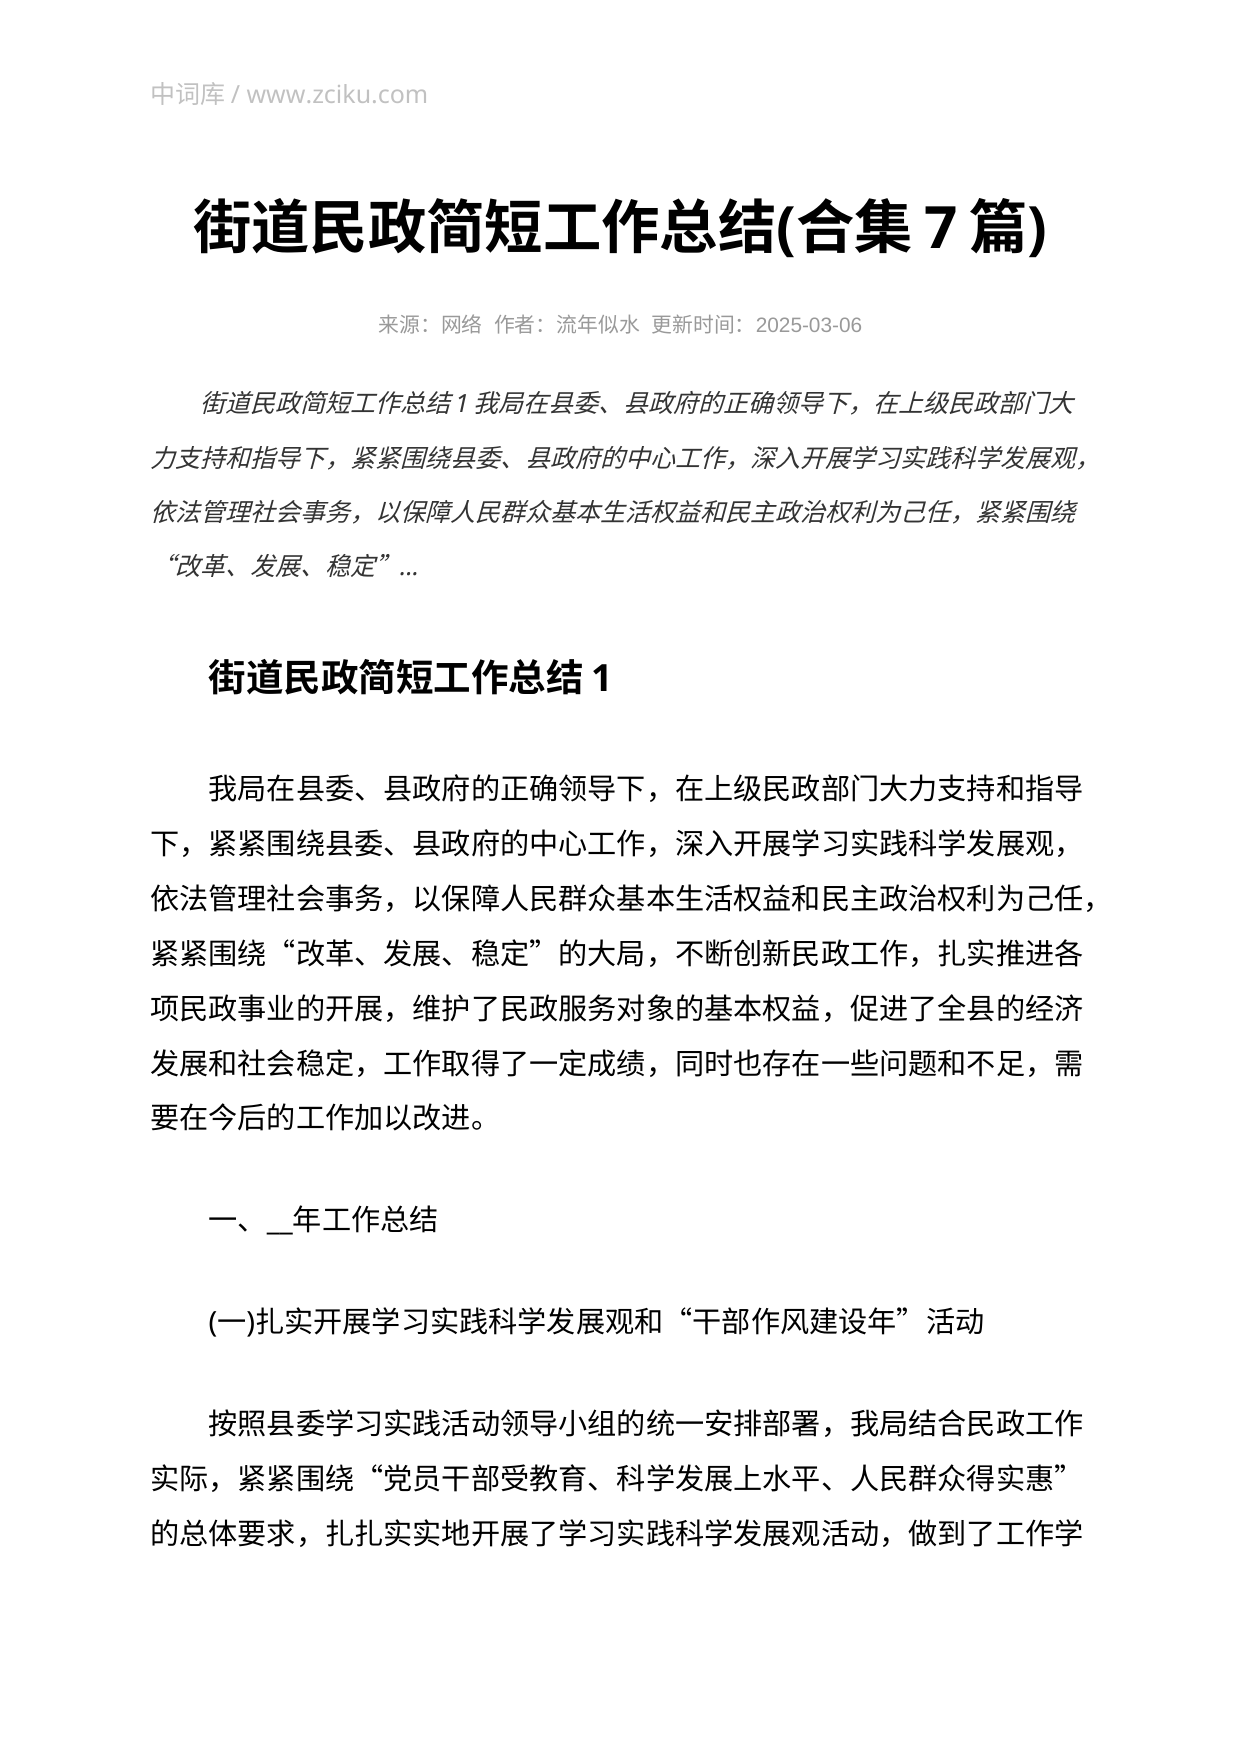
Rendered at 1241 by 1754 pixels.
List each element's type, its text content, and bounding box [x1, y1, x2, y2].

text 街道民政简短工作总结1 [150, 648, 1090, 703]
subtitle 街道民政简短工作总结(合集7篇) [150, 181, 1090, 266]
text 我局在县委、县政府的正确领导下，在上级民政部门大力支持和指导下，紧紧围绕县委、县政府的中心工作，深入开展学习实践科学发展观，依法管理社会事务，以保障人民群众基本生活权益和民主政治权利为己任，紧紧围绕“改革、发展、稳定”的大局，不断创新民政工作，扎实推进各项民政事业的开展，维护了民政服务对象的基本权益，促进了全县的经济发展和社会稳定，工作取得了一定成绩，同时也存在一些问题和不足，需要在今后的工作加以改进。 [150, 766, 1090, 1137]
text 一、__年工作总结 [150, 1197, 1090, 1239]
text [150, 1401, 1090, 1553]
text 来源：网络 作者：流年似水 更新时间：2025-03-06 [150, 313, 1090, 337]
text (一)扎实开展学习实践科学发展观和“干部作风建设年”活动 [150, 1299, 1090, 1341]
text 街道民政简短工作总结1我局在县委、县政府的正确领导下，在上级民政部门大力支持和指导下，紧紧围绕县委、县政府的中心工作，深入开展学习实践科学发展观，依法管理社会事务，以保障人民群众基本生活权益和民主政治权利为己任，紧紧围绕“改革、发展、稳定”... [150, 384, 1090, 583]
